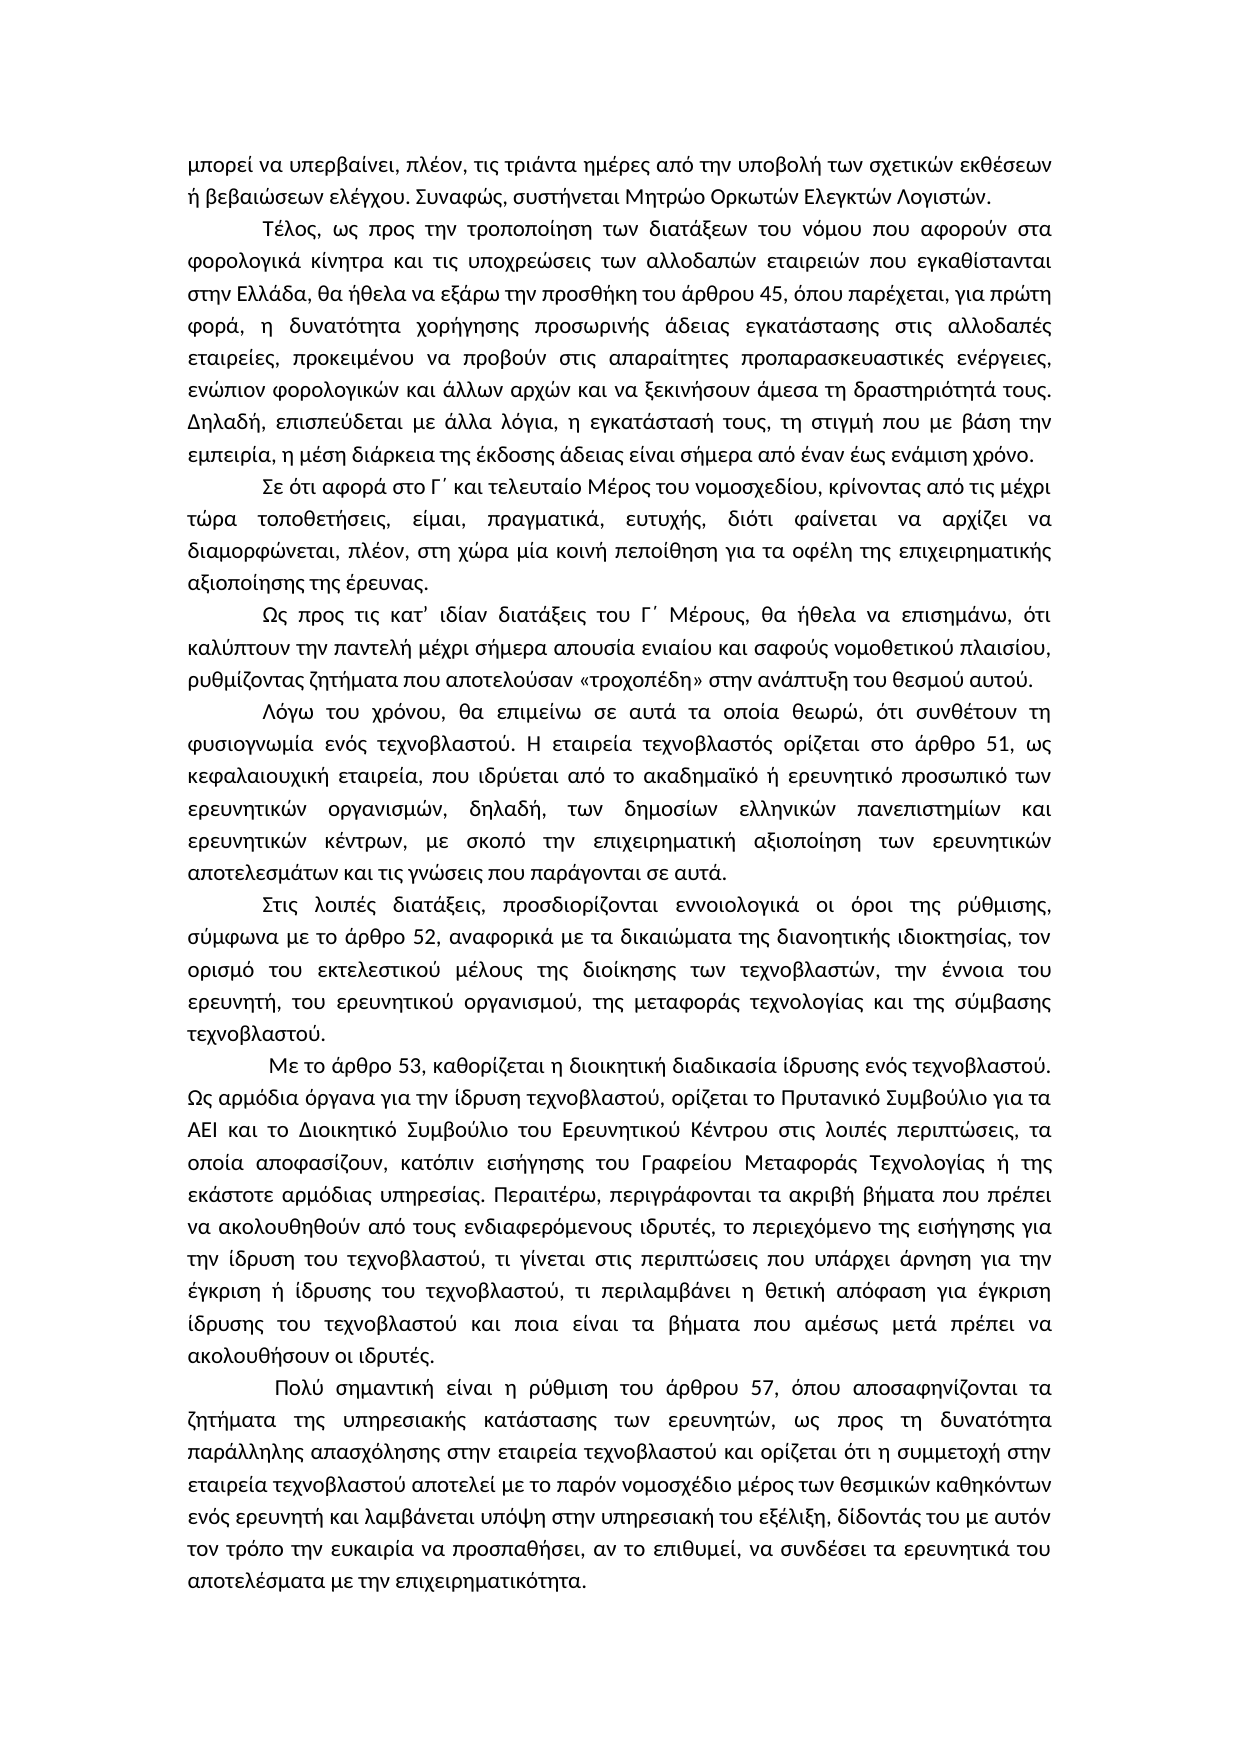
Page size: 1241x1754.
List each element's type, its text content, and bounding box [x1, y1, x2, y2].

text Πολύ σημαντική είναι η ρύθμιση του άρθρου 57, όπου αποσαφηνίζονται τα ζητήματα της υπηρεσιακής κατάστασης των ερευνητών, ως προς τη δυνατότητα παράλληλης απασχόλησης στην εταιρεία τεχνοβλαστού και ορίζεται ότι η συμμετοχή στην εταιρεία τεχνοβλαστού αποτελεί με το παρόν νομοσχέδιο μέρος των θεσμικών καθηκόντων ενός ερευνητή και λαμβάνεται υπόψη στην υπηρεσιακή του εξέλιξη, δίδοντάς του με αυτόν τον τρόπο την ευκαιρία να προσπαθήσει, αν το επιθυμεί, να συνδέσει τα ερευνητικά του αποτελέσματα με την επιχειρηματικότητα. [187, 1373, 1053, 1594]
text Λόγω του χρόνου, θα επιμείνω σε αυτά τα οποία θεωρώ, ότι συνθέτουν τη φυσιογνωμία ενός τεχνοβλαστού. Η εταιρεία τεχνοβλαστός ορίζεται στο άρθρο 51, ως κεφαλαιουχική εταιρεία, που ιδρύεται από το ακαδημαϊκό ή ερευνητικό προσωπικό των ερευνητικών οργανισμών, δηλαδή, των δημοσίων ελληνικών πανεπιστημίων και ερευνητικών κέντρων, με σκοπό την επιχειρηματική αξιοποίηση των ερευνητικών αποτελεσμάτων και τις γνώσεις που παράγονται σε αυτά. [187, 697, 1053, 886]
text Ως προς τις κατ’ ιδίαν διατάξεις του Γ΄ Μέρους, θα ήθελα να επισημάνω, ότι καλύπτουν την παντελή μέχρι σήμερα απουσία ενιαίου και σαφούς νομοθετικού πλαισίου, ρυθμίζοντας ζητήματα που αποτελούσαν «τροχοπέδη» στην ανάπτυξη του θεσμού αυτού. [187, 601, 1053, 693]
text Σε ότι αφορά στο Γ΄ και τελευταίο Μέρος του νομοσχεδίου, κρίνοντας από τις μέχρι τώρα τοποθετήσεις, είμαι, πραγματικά, ευτυχής, διότι φαίνεται να αρχίζει να διαμορφώνεται, πλέον, στη χώρα μία κοινή πεποίθηση για τα οφέλη της επιχειρηματικής αξιοποίησης της έρευνας. [187, 472, 1053, 596]
text Τέλος, ως προς την τροποποίηση των διατάξεων του νόμου που αφορούν στα φορολογικά κίνητρα και τις υποχρεώσεις των αλλοδαπών εταιρειών που εγκαθίστανται στην Ελλάδα, θα ήθελα να εξάρω την προσθήκη του άρθρου 45, όπου παρέχεται, για πρώτη φορά, η δυνατότητα χορήγησης προσωρινής άδειας εγκατάστασης στις αλλοδαπές εταιρείες, προκειμένου να προβούν στις απαραίτητες προπαρασκευαστικές ενέργειες, ενώπιον φορολογικών και άλλων αρχών και να ξεκινήσουν άμεσα τη δραστηριότητά τους. Δηλαδή, επισπεύδεται με άλλα λόγια, η εγκατάστασή τους, τη στιγμή που με βάση την εμπειρία, η μέση διάρκεια της έκδοσης άδειας είναι σήμερα από έναν έως ενάμιση χρόνο. [187, 214, 1053, 468]
text Στις λοιπές διατάξεις, προσδιορίζονται εννοιολογικά οι όροι της ρύθμισης, σύμφωνα με το άρθρο 52, αναφορικά με τα δικαιώματα της διανοητικής ιδιοκτησίας, τον ορισμό του εκτελεστικού μέλους της διοίκησης των τεχνοβλαστών, την έννοια του ερευνητή, του ερευνητικού οργανισμού, της μεταφοράς τεχνολογίας και της σύμβασης τεχνοβλαστού. [187, 890, 1053, 1047]
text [187, 150, 1053, 210]
text Με το άρθρο 53, καθορίζεται η διοικητική διαδικασία ίδρυσης ενός τεχνοβλαστού. Ως αρμόδια όργανα για την ίδρυση τεχνοβλαστού, ορίζεται το Πρυτανικό Συμβούλιο για τα ΑΕΙ και το Διοικητικό Συμβούλιο του Ερευνητικού Κέντρου στις λοιπές περιπτώσεις, τα οποία αποφασίζουν, κατόπιν εισήγησης του Γραφείου Μεταφοράς Τεχνολογίας ή της εκάστοτε αρμόδιας υπηρεσίας. Περαιτέρω, περιγράφονται τα ακριβή βήματα που πρέπει να ακολουθηθούν από τους ενδιαφερόμενους ιδρυτές, το περιεχόμενο της εισήγησης για την ίδρυση του τεχνοβλαστού, τι γίνεται στις περιπτώσεις που υπάρχει άρνηση για την έγκριση ή ίδρυσης του τεχνοβλαστού, τι περιλαμβάνει η θετική απόφαση για έγκριση ίδρυσης του τεχνοβλαστού και ποια είναι τα βήματα που αμέσως μετά πρέπει να ακολουθήσουν οι ιδρυτές. [187, 1051, 1053, 1369]
